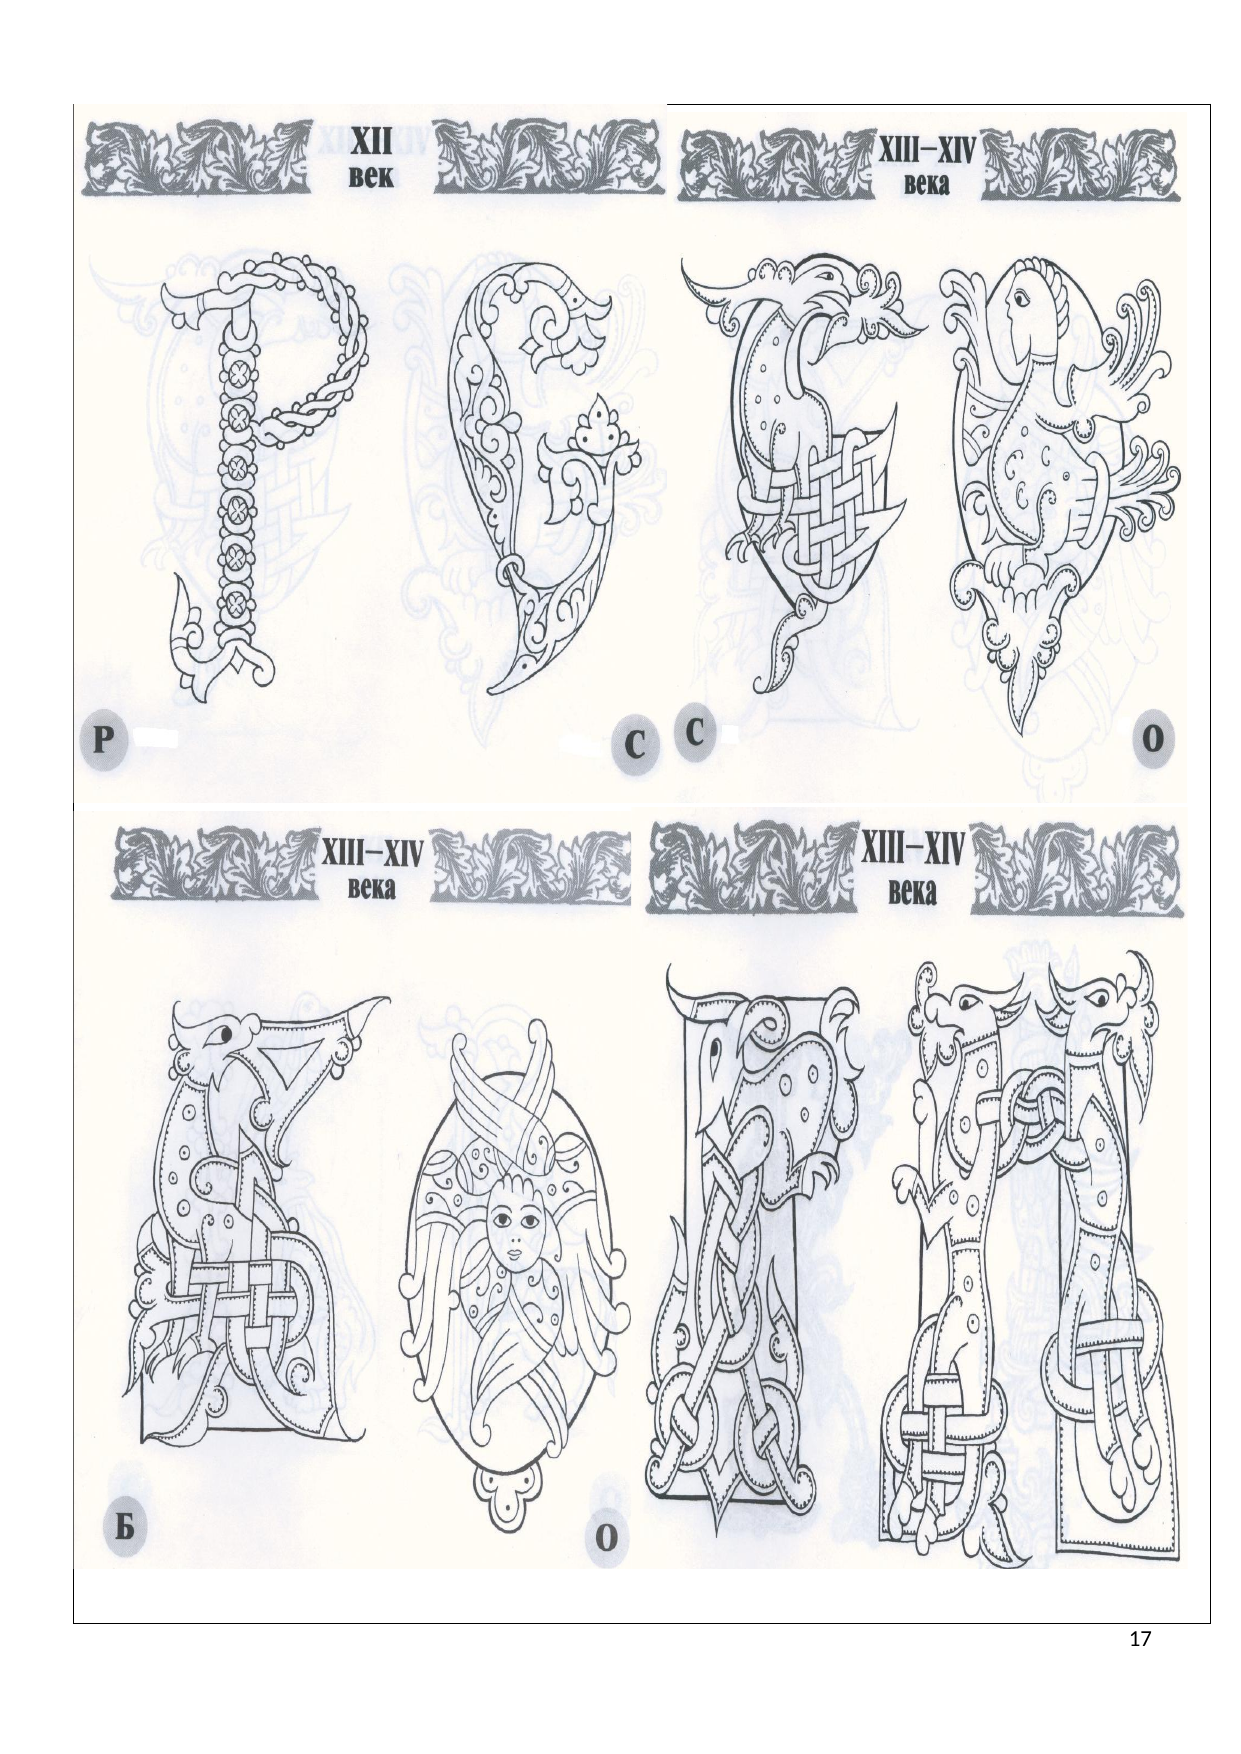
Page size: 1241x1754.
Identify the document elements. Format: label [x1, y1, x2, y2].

picture [73, 104, 1188, 803]
picture [73, 807, 1188, 1569]
table_cell [74, 105, 1210, 1623]
